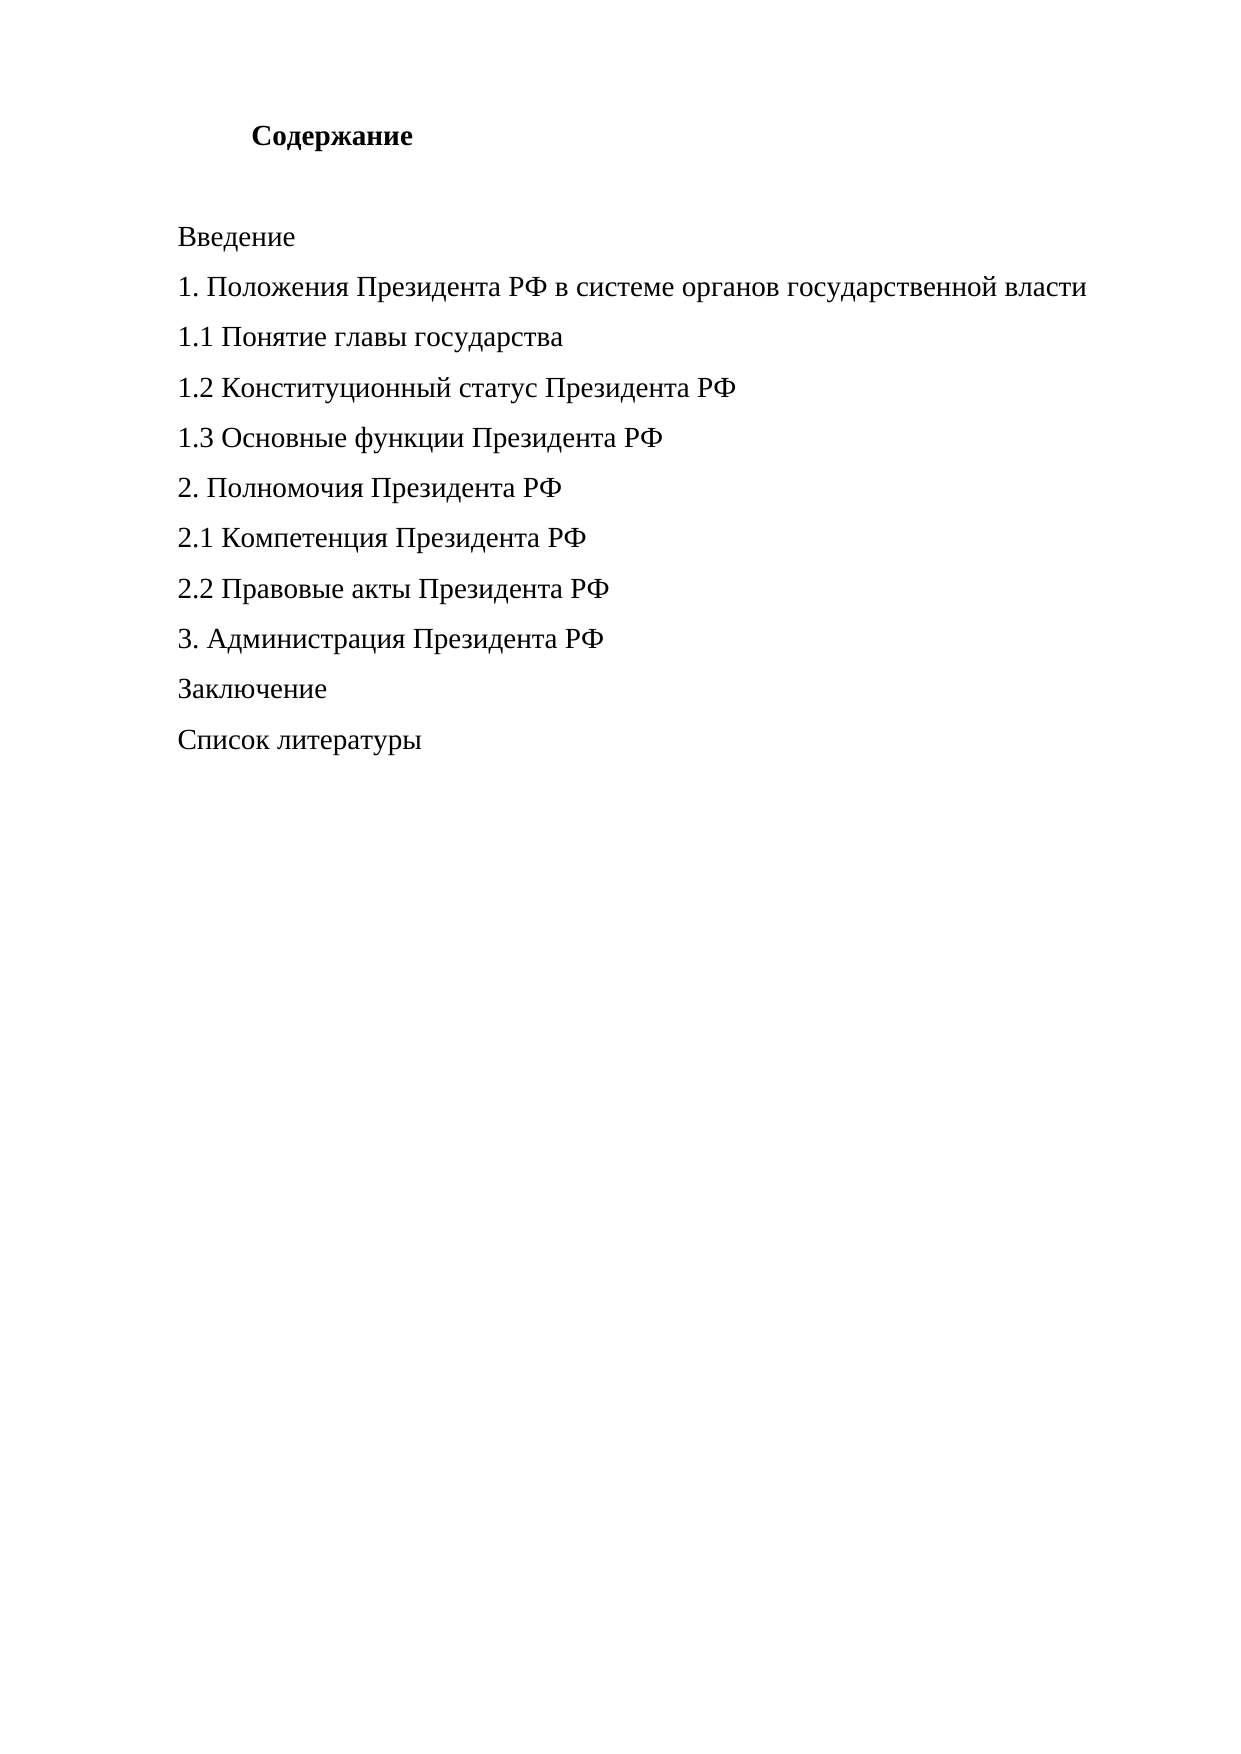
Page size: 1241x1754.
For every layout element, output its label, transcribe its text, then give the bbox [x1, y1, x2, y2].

text 1.3 Основные функции Президента РФ [177, 420, 1152, 453]
text Заключение [177, 672, 1152, 705]
text 2.1 Компетенция Президента РФ [177, 521, 1152, 554]
text Введение [177, 219, 1152, 252]
text 2. Полномочия Президента РФ [177, 470, 1152, 504]
text Содержание [177, 118, 1152, 152]
text 1.2 Конституционный статус Президента РФ [177, 370, 1152, 403]
text 1. Положения Президента РФ в системе органов государственной власти [177, 269, 1152, 303]
text Список литературы [177, 722, 1152, 755]
text 1.1 Понятие главы государства [177, 319, 1152, 353]
text 2.2 Правовые акты Президента РФ [177, 571, 1152, 604]
text 3. Администрация Президента РФ [177, 621, 1152, 655]
